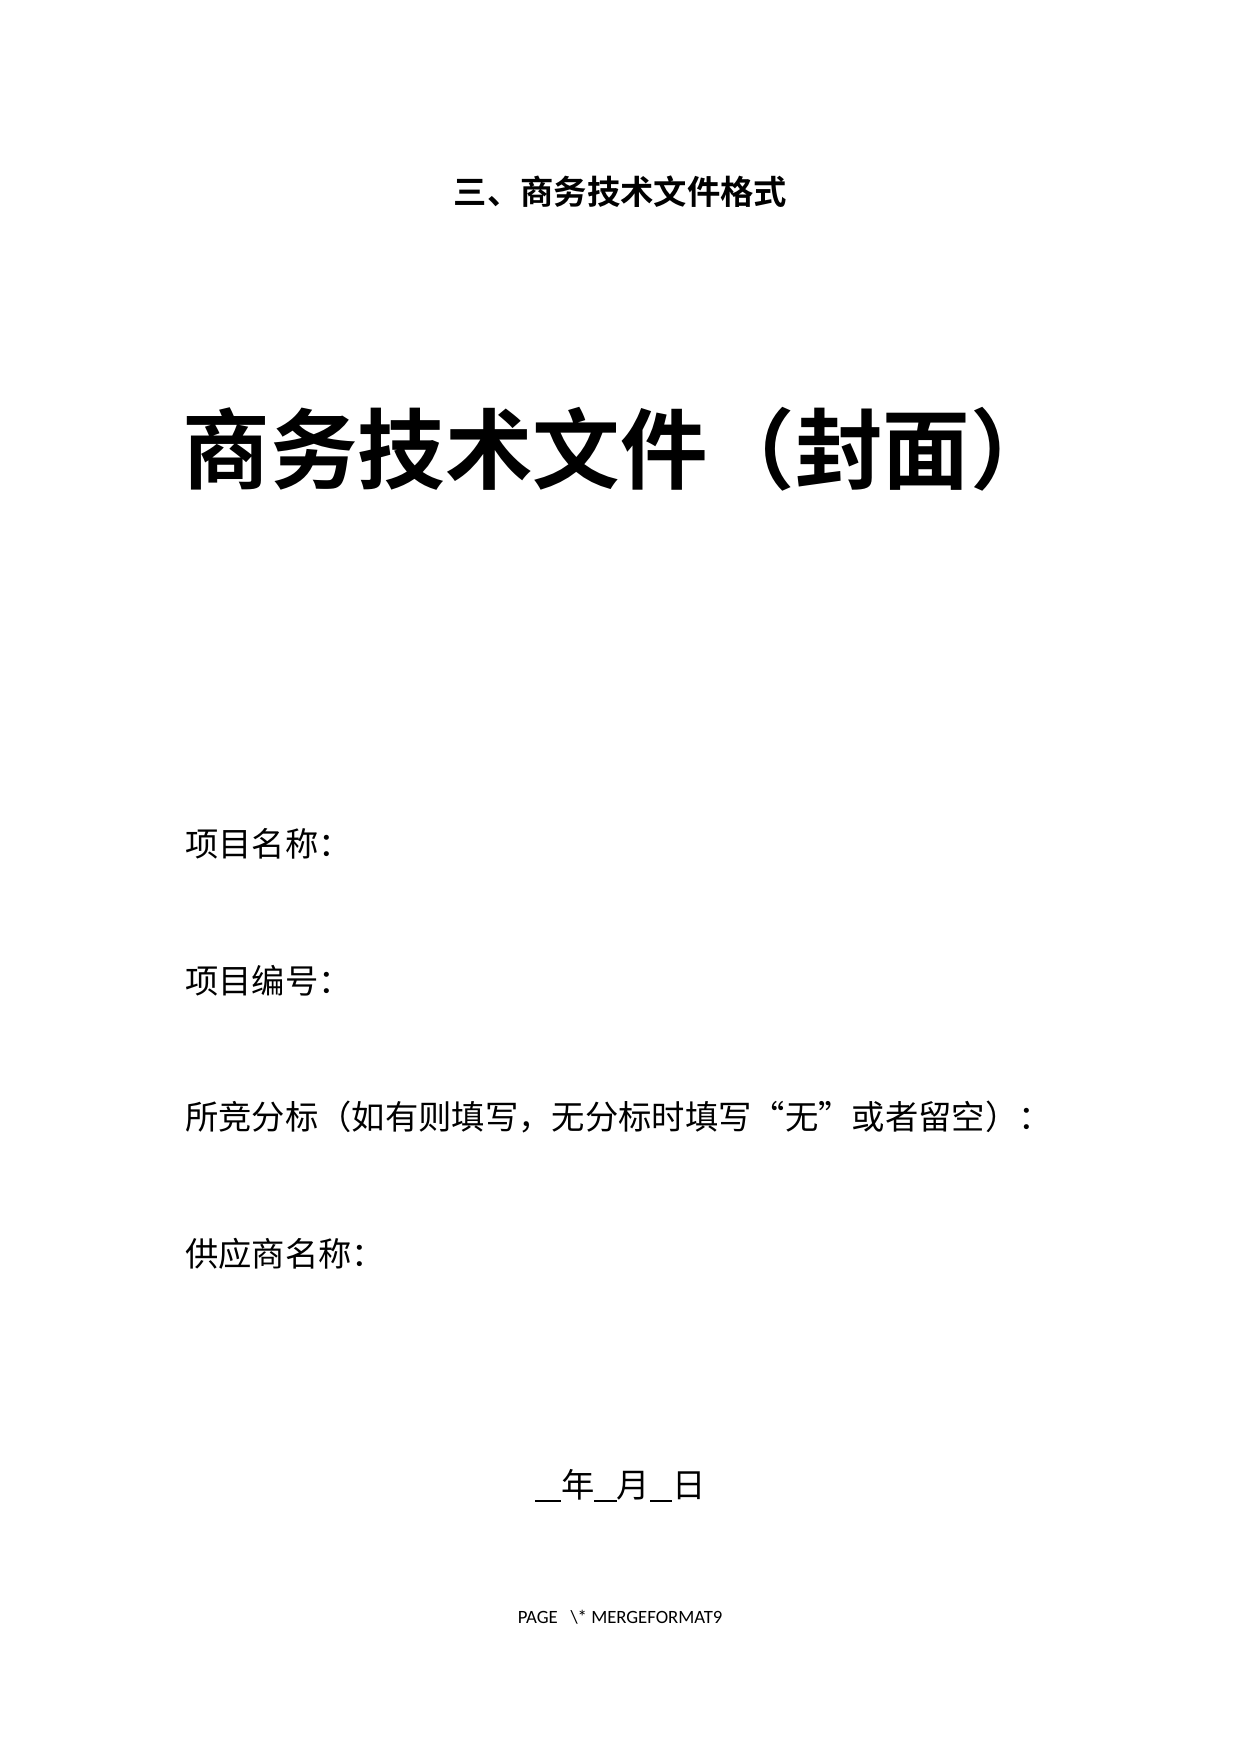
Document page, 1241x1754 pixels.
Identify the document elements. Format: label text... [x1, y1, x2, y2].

text 项目名称： [118, 809, 1122, 874]
text 供应商名称： [118, 1219, 1122, 1284]
text 项目编号： [118, 946, 1122, 1011]
text 商务技术文件（封面） [118, 379, 1122, 509]
text 所竞分标（如有则填写，无分标时填写“无”或者留空）： [118, 1082, 1122, 1147]
subtitle 三、商务技术文件格式 [118, 157, 1122, 222]
text 年 月 日 [118, 1450, 1122, 1515]
